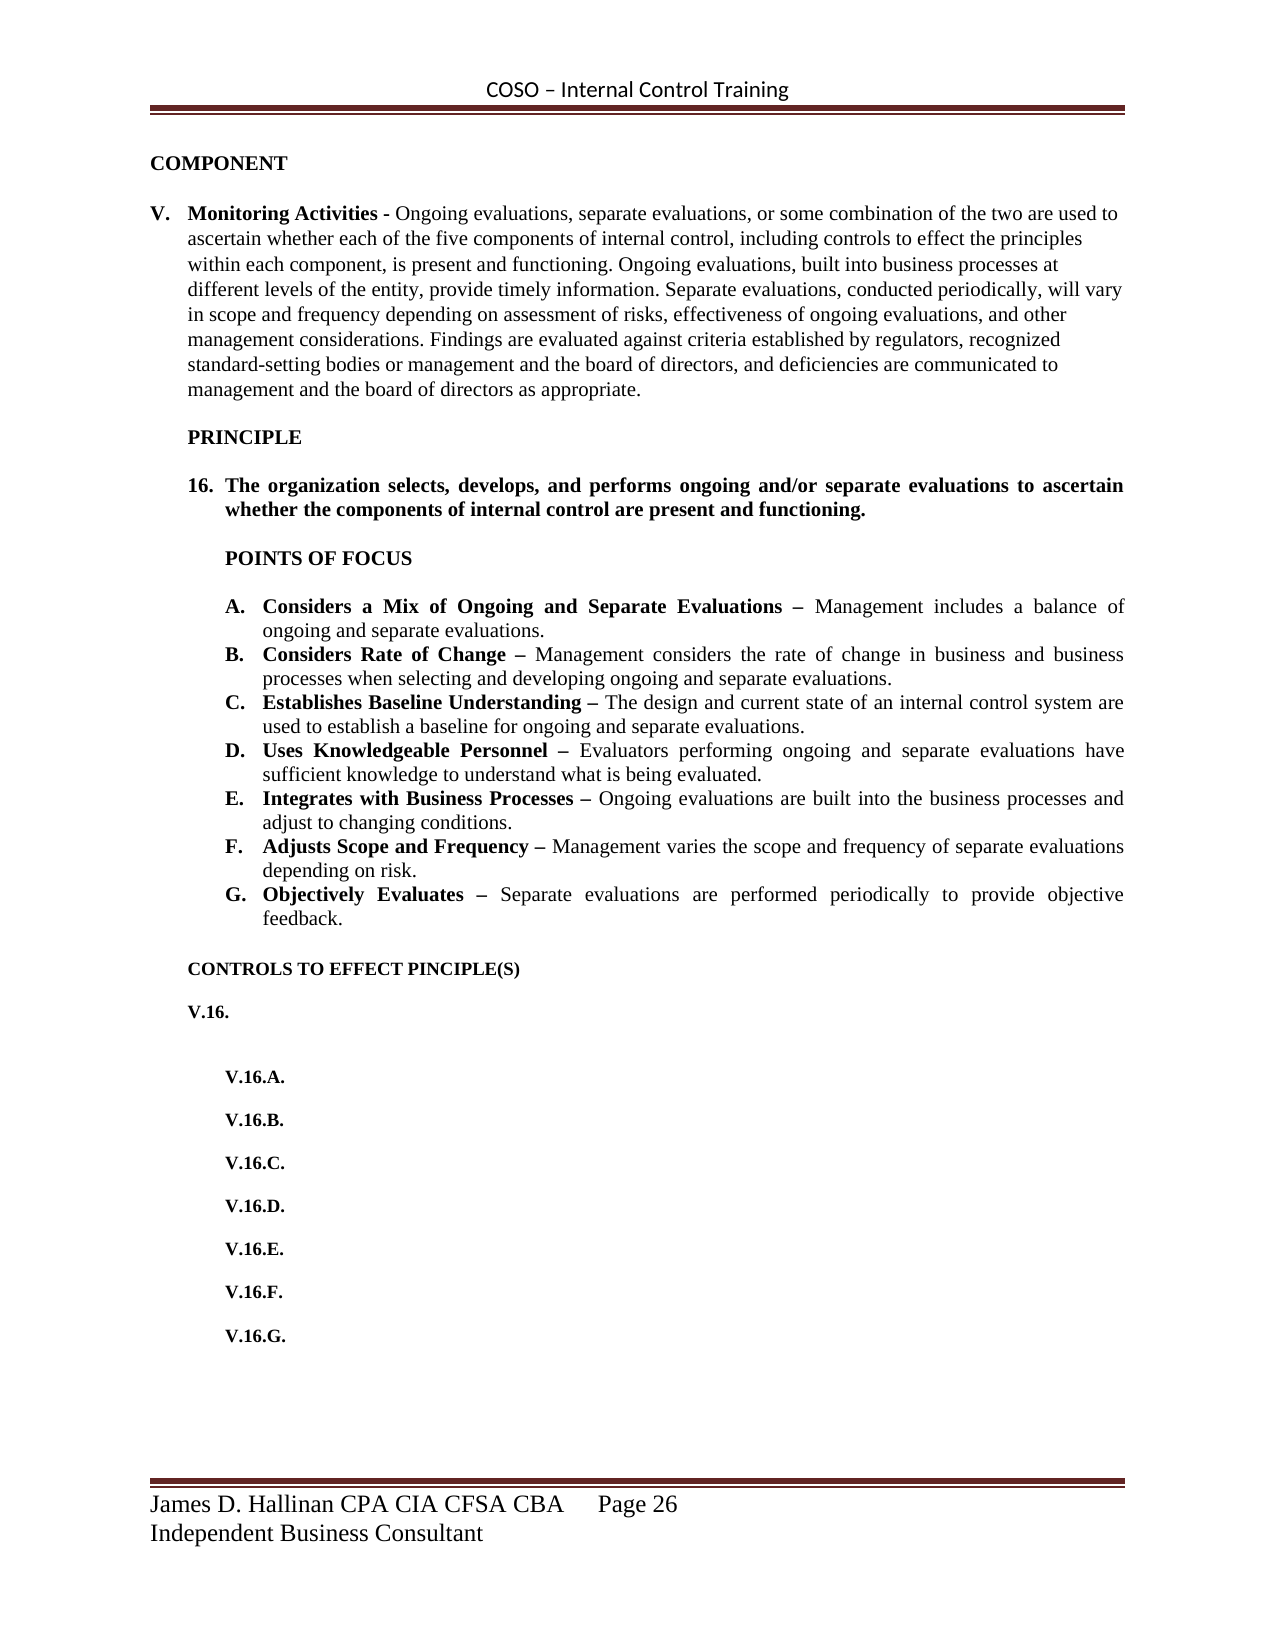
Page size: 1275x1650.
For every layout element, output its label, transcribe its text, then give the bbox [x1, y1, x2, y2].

text CONTROLS TO EFFECT PINCIPLE(S) [187, 958, 1125, 979]
text D. Uses Knowledgeable Personnel – Evaluators performing ongoing and separate evaluations have sufficient knowledge to understand what is being evaluated. [225, 738, 1125, 786]
text V.16.F. [225, 1281, 1125, 1303]
text G. Objectively Evaluates – Separate evaluations are performed periodically to provide objective feedback. [225, 882, 1125, 930]
text V.16.G. [225, 1324, 1125, 1346]
text COMPONENT [150, 150, 1125, 175]
text V.16.A. [225, 1066, 1125, 1087]
text V.16.D. [225, 1195, 1125, 1217]
text V.16. [187, 1001, 1125, 1023]
text V.16.B. [225, 1109, 1125, 1131]
text A. Considers a Mix of Ongoing and Separate Evaluations – Management includes a balance of ongoing and separate evaluations. [225, 593, 1125, 642]
text C. Establishes Baseline Understanding – The design and current state of an internal control system are used to establish a baseline for ongoing and separate evaluations. [225, 690, 1125, 738]
text E. Integrates with Business Processes – Ongoing evaluations are built into the business processes and adjust to changing conditions. [225, 786, 1125, 834]
text V. Monitoring Activities - Ongoing evaluations, separate evaluations, or some combination of the two are used to ascertain whether each of the five components of internal control, including controls to effect the principles within each component, is present and functioning. Ongoing evaluations, built into business processes at different levels of the entity, provide timely information. Separate evaluations, conducted periodically, will vary in scope and frequency depending on assessment of risks, effectiveness of ongoing evaluations, and other management considerations. Findings are evaluated against criteria established by regulators, recognized standard-setting bodies or management and the board of directors, and deficiencies are communicated to management and the board of directors as appropriate. [150, 200, 1125, 401]
text V.16.E. [225, 1238, 1125, 1260]
text 16. The organization selects, develops, and performs ongoing and/or separate evaluations to ascertain whether the components of internal control are present and functioning. [187, 473, 1125, 521]
text F. Adjusts Scope and Frequency – Management varies the scope and frequency of separate evaluations depending on risk. [225, 834, 1125, 882]
text PRINCIPLE [187, 425, 1125, 449]
text POINTS OF FOCUS [187, 545, 1125, 569]
text V.16.C. [225, 1152, 1125, 1174]
text B. Considers Rate of Change – Management considers the rate of change in business and business processes when selecting and developing ongoing and separate evaluations. [225, 642, 1125, 690]
